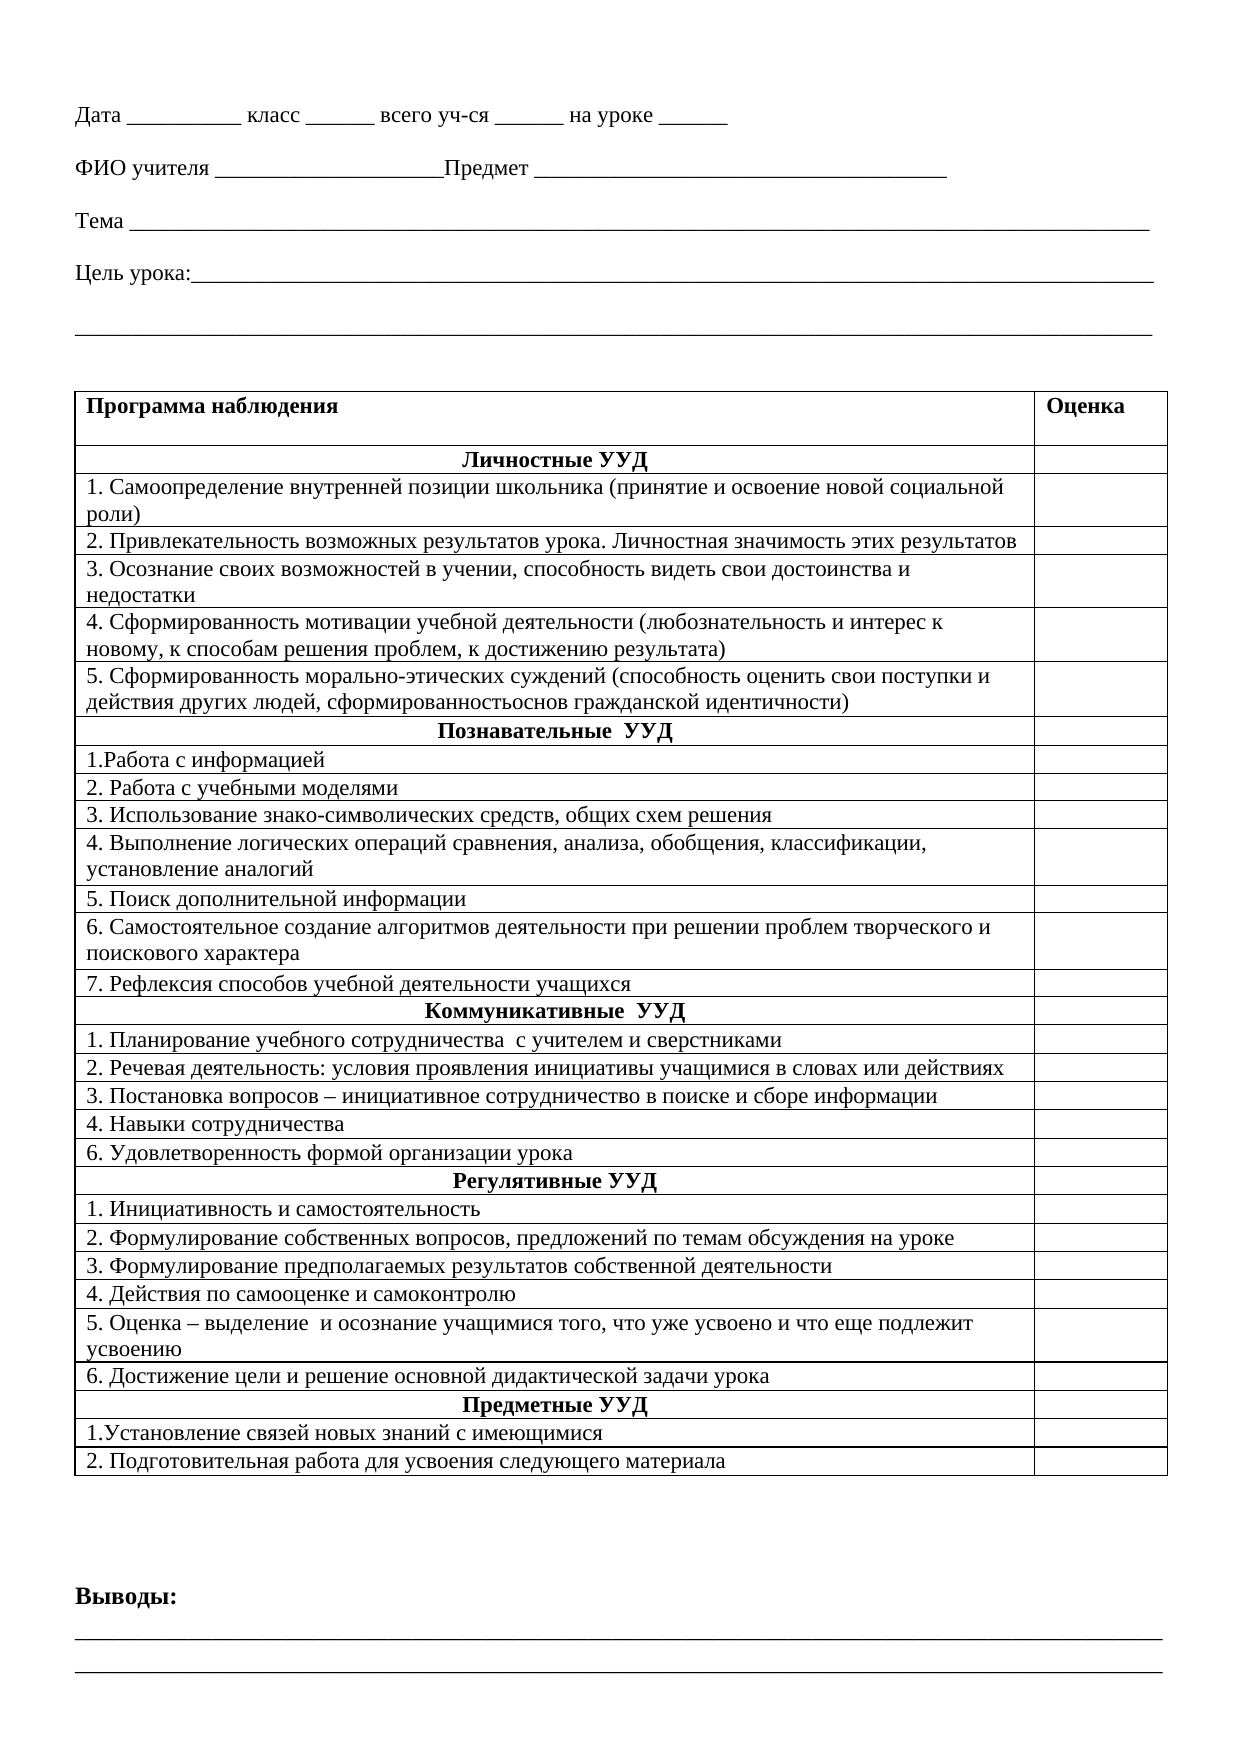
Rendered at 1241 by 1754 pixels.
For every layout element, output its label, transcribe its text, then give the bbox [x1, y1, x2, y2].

table_cell [1035, 1025, 1167, 1053]
text Цель урока:____________________________________________________________________________________ [75, 259, 1165, 286]
table_cell [1035, 1309, 1167, 1361]
table_cell 6. Самостоятельное создание алгоритмов деятельности при решении проблем творческого и поискового характера [76, 913, 1034, 969]
table_cell 3. Постановка вопросов – инициативное сотрудничество в поиске и сборе информации [76, 1082, 1034, 1109]
table_cell [1035, 1448, 1167, 1475]
table_cell [1035, 1082, 1167, 1109]
table_cell [1035, 1139, 1167, 1166]
table_cell [1035, 1419, 1167, 1446]
table_cell 3. Использование знако-символических средств, общих схем решения [76, 801, 1034, 828]
table_cell 1.Работа с информацией [76, 746, 1034, 773]
table_cell [1035, 913, 1167, 969]
text ______________________________________________________________________________________________ [75, 286, 1165, 338]
table_cell 3. Осознание своих возможностей в учении, способность видеть свои достоинства и недостатки [76, 555, 1034, 607]
table_cell [1035, 1280, 1167, 1308]
table_cell [1035, 970, 1167, 996]
table_cell 5. Оценка – выделение и осознание учащимися того, что уже усвоено и что еще подлежит усвоению [76, 1309, 1034, 1361]
table_cell [1035, 829, 1167, 884]
table_cell [1035, 801, 1167, 828]
table_cell Предметные УУД [76, 1391, 1034, 1418]
table_cell [1035, 774, 1167, 800]
table_cell 4. Навыки сотрудничества [76, 1110, 1034, 1138]
table_cell Познавательные УУД [76, 717, 1034, 744]
table_cell [1035, 746, 1167, 773]
table_cell [1035, 1054, 1167, 1081]
table_cell 4. Сформированность мотивации учебной деятельности (любознательность и интерес к новому, к способам решения проблем, к достижению результата) [76, 608, 1034, 661]
table_cell 5. Поиск дополнительной информации [76, 886, 1034, 912]
table_cell 2. Привлекательность возможных результатов урока. Личностная значимость этих результатов [76, 527, 1034, 553]
table_cell [1035, 1252, 1167, 1279]
table_cell 6. Удовлетворенность формой организации урока [76, 1139, 1034, 1166]
table_cell [1035, 527, 1167, 553]
table_cell [1035, 1363, 1167, 1390]
table_cell 6. Достижение цели и решение основной дидактической задачи урока [76, 1363, 1034, 1390]
table_cell [1035, 608, 1167, 661]
table_cell 2. Подготовительная работа для усвоения следующего материала [76, 1448, 1034, 1475]
text Тема _________________________________________________________________________________________ [75, 207, 1165, 233]
table_cell [1035, 1110, 1167, 1138]
table_cell 4. Действия по самооценке и самоконтролю [76, 1280, 1034, 1308]
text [75, 1581, 1165, 1676]
table_cell 1.Установление связей новых знаний с имеющимися [76, 1419, 1034, 1446]
table_cell Коммуникативные УУД [76, 997, 1034, 1024]
table_cell [1035, 474, 1167, 526]
table_cell 2. Речевая деятельность: условия проявления инициативы учащимися в словах или действиях [76, 1054, 1034, 1081]
table_cell 2. Формулирование собственных вопросов, предложений по темам обсуждения на уроке [76, 1224, 1034, 1251]
table_cell 2. Работа с учебными моделями [76, 774, 1034, 800]
table_cell Регулятивные УУД [76, 1167, 1034, 1194]
table_cell 7. Рефлексия способов учебной деятельности учащихся [76, 970, 1034, 996]
table_cell Личностные УУД [76, 446, 1034, 472]
table_cell [1035, 555, 1167, 607]
table_cell [1035, 997, 1167, 1024]
table_cell [1035, 1224, 1167, 1251]
text ФИО учителя ____________________Предмет ____________________________________ [75, 154, 1165, 180]
table_cell [1035, 1391, 1167, 1418]
table_cell 4. Выполнение логических операций сравнения, анализа, обобщения, классификации, установление аналогий [76, 829, 1034, 884]
table_cell [1035, 1167, 1167, 1194]
table_cell 5. Сформированность морально-этических суждений (способность оценить свои поступки и действия других людей, сформированностьоснов гражданской идентичности) [76, 662, 1034, 716]
table_cell [1035, 1195, 1167, 1223]
table_cell 1. Самоопределение внутренней позиции школьника (принятие и освоение новой социальной роли) [76, 474, 1034, 526]
table_cell [1035, 717, 1167, 744]
table_header Оценка [1035, 392, 1167, 445]
table_cell [1035, 662, 1167, 716]
table_cell [1035, 446, 1167, 472]
table_header Программа наблюдения [76, 392, 1034, 445]
table_cell 1. Планирование учебного сотрудничества с учителем и сверстниками [76, 1025, 1034, 1053]
text Дата __________ класс ______ всего уч-ся ______ на уроке ______ [75, 101, 1165, 128]
table_cell 1. Инициативность и самостоятельность [76, 1195, 1034, 1223]
table_cell [1035, 886, 1167, 912]
table_cell 3. Формулирование предполагаемых результатов собственной деятельности [76, 1252, 1034, 1279]
